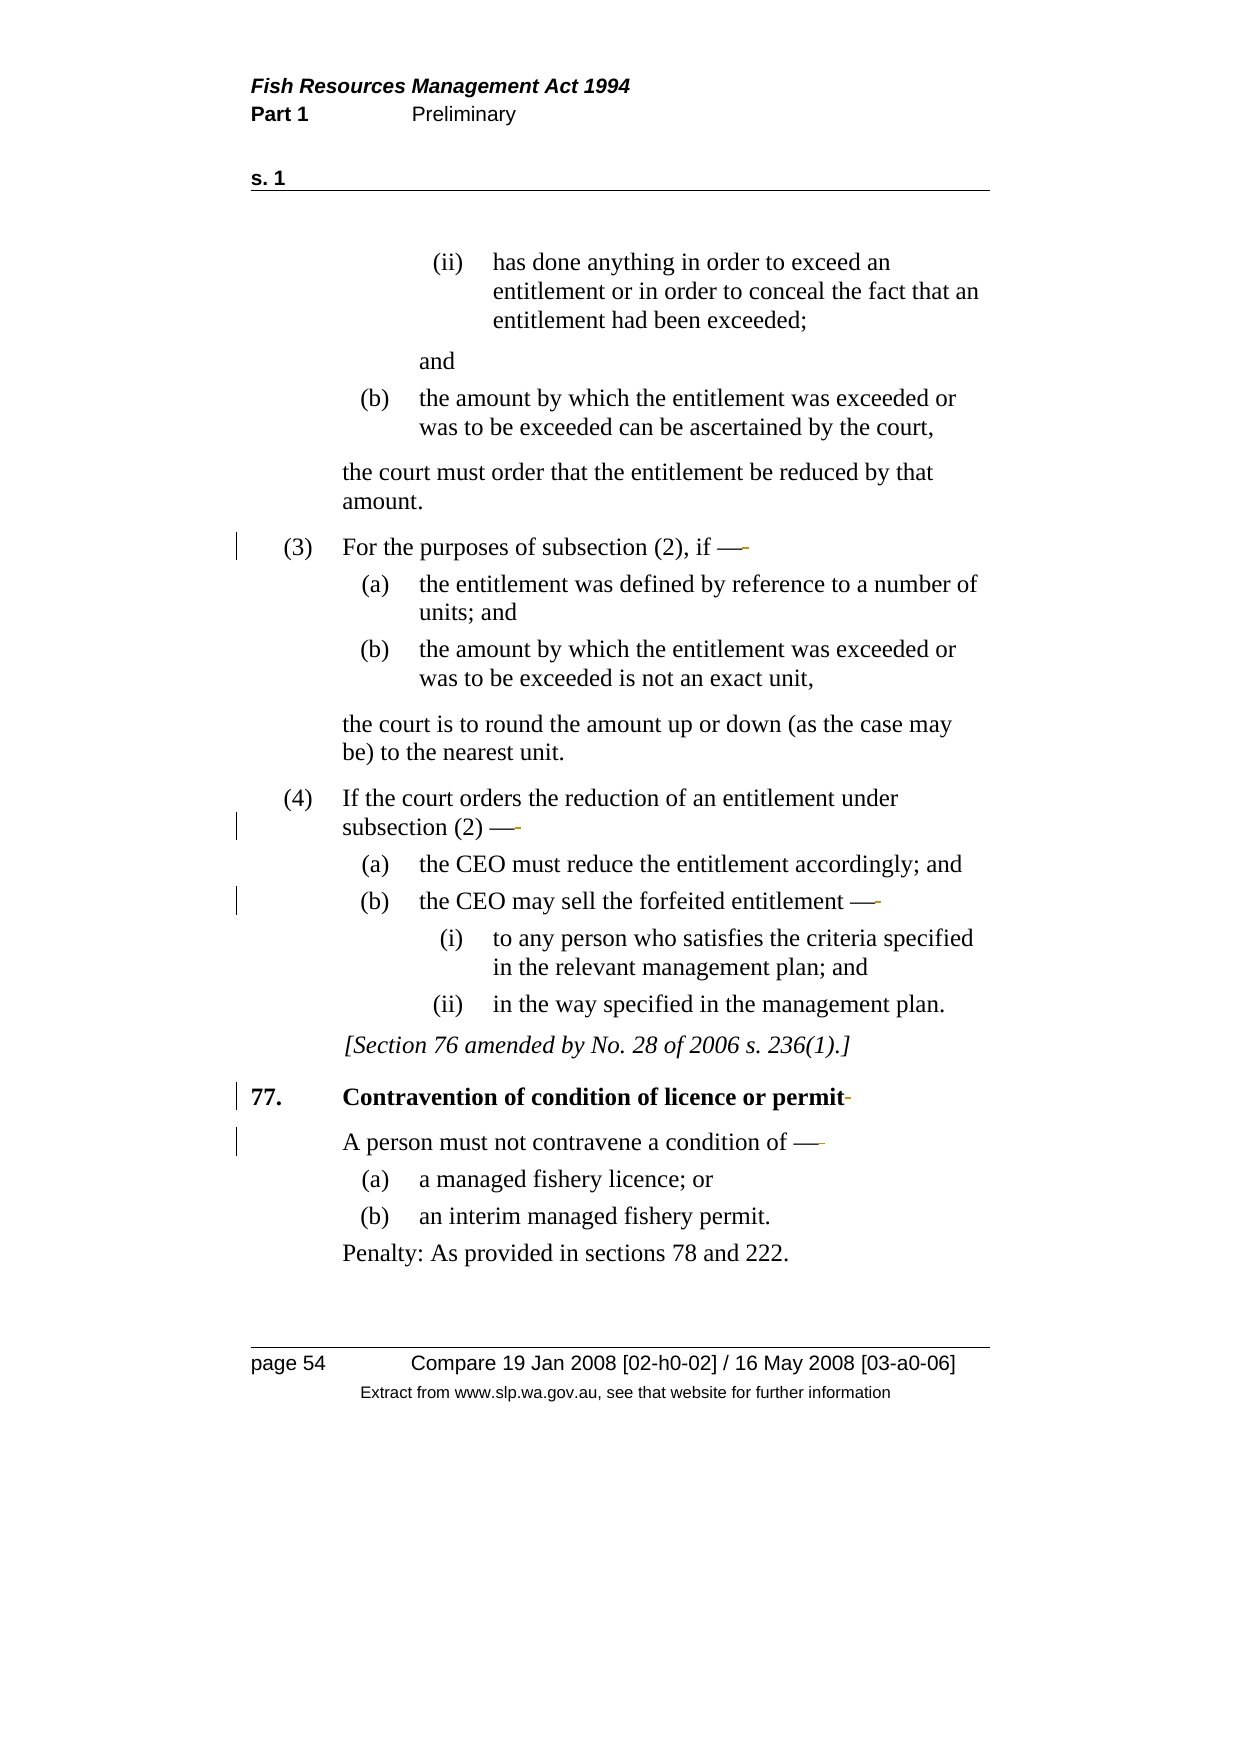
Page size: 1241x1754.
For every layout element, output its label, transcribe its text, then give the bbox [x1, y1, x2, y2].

text [Section 76 amended by No. 28 of 2006 s. 236(1).] [251, 1030, 990, 1059]
text (b) the amount by which the entitlement was exceeded or was to be exceeded is not an exact unit, [251, 634, 990, 692]
text (4) If the court orders the reduction of an entitlement under subsection (2) — [251, 783, 990, 840]
text (b) the CEO may sell the forfeited entitlement — [251, 886, 990, 914]
text (b) an interim managed fishery permit. [251, 1201, 990, 1230]
text (a) a managed fishery licence; or [251, 1164, 990, 1193]
text (ii) in the way specified in the management plan. [251, 989, 990, 1017]
text (3) For the purposes of subsection (2), if — [251, 532, 990, 560]
text (i) to any person who satisfies the criteria specified in the relevant management plan; and [251, 923, 990, 980]
text A person must not contravene a condition of — [251, 1127, 990, 1156]
text (a) the entitlement was defined by reference to a number of units; and [251, 569, 990, 626]
text (ii) has done anything in order to exceed an entitlement or in order to conceal the fact that an entitlement had been exceeded; [251, 247, 990, 334]
text and [251, 346, 990, 375]
text the court is to round the amount up or down (as the case may be) to the nearest unit. [251, 709, 990, 766]
text (a) the CEO must reduce the entitlement accordingly; and [251, 849, 990, 877]
subtitle 77. Contravention of condition of licence or permit [251, 1082, 990, 1110]
text Penalty: As provided in sections 78 and 222. [251, 1238, 990, 1267]
text (b) the amount by which the entitlement was exceeded or was to be exceeded can be ascertained by the court, [251, 383, 990, 441]
text the court must order that the entitlement be reduced by that amount. [251, 457, 990, 515]
